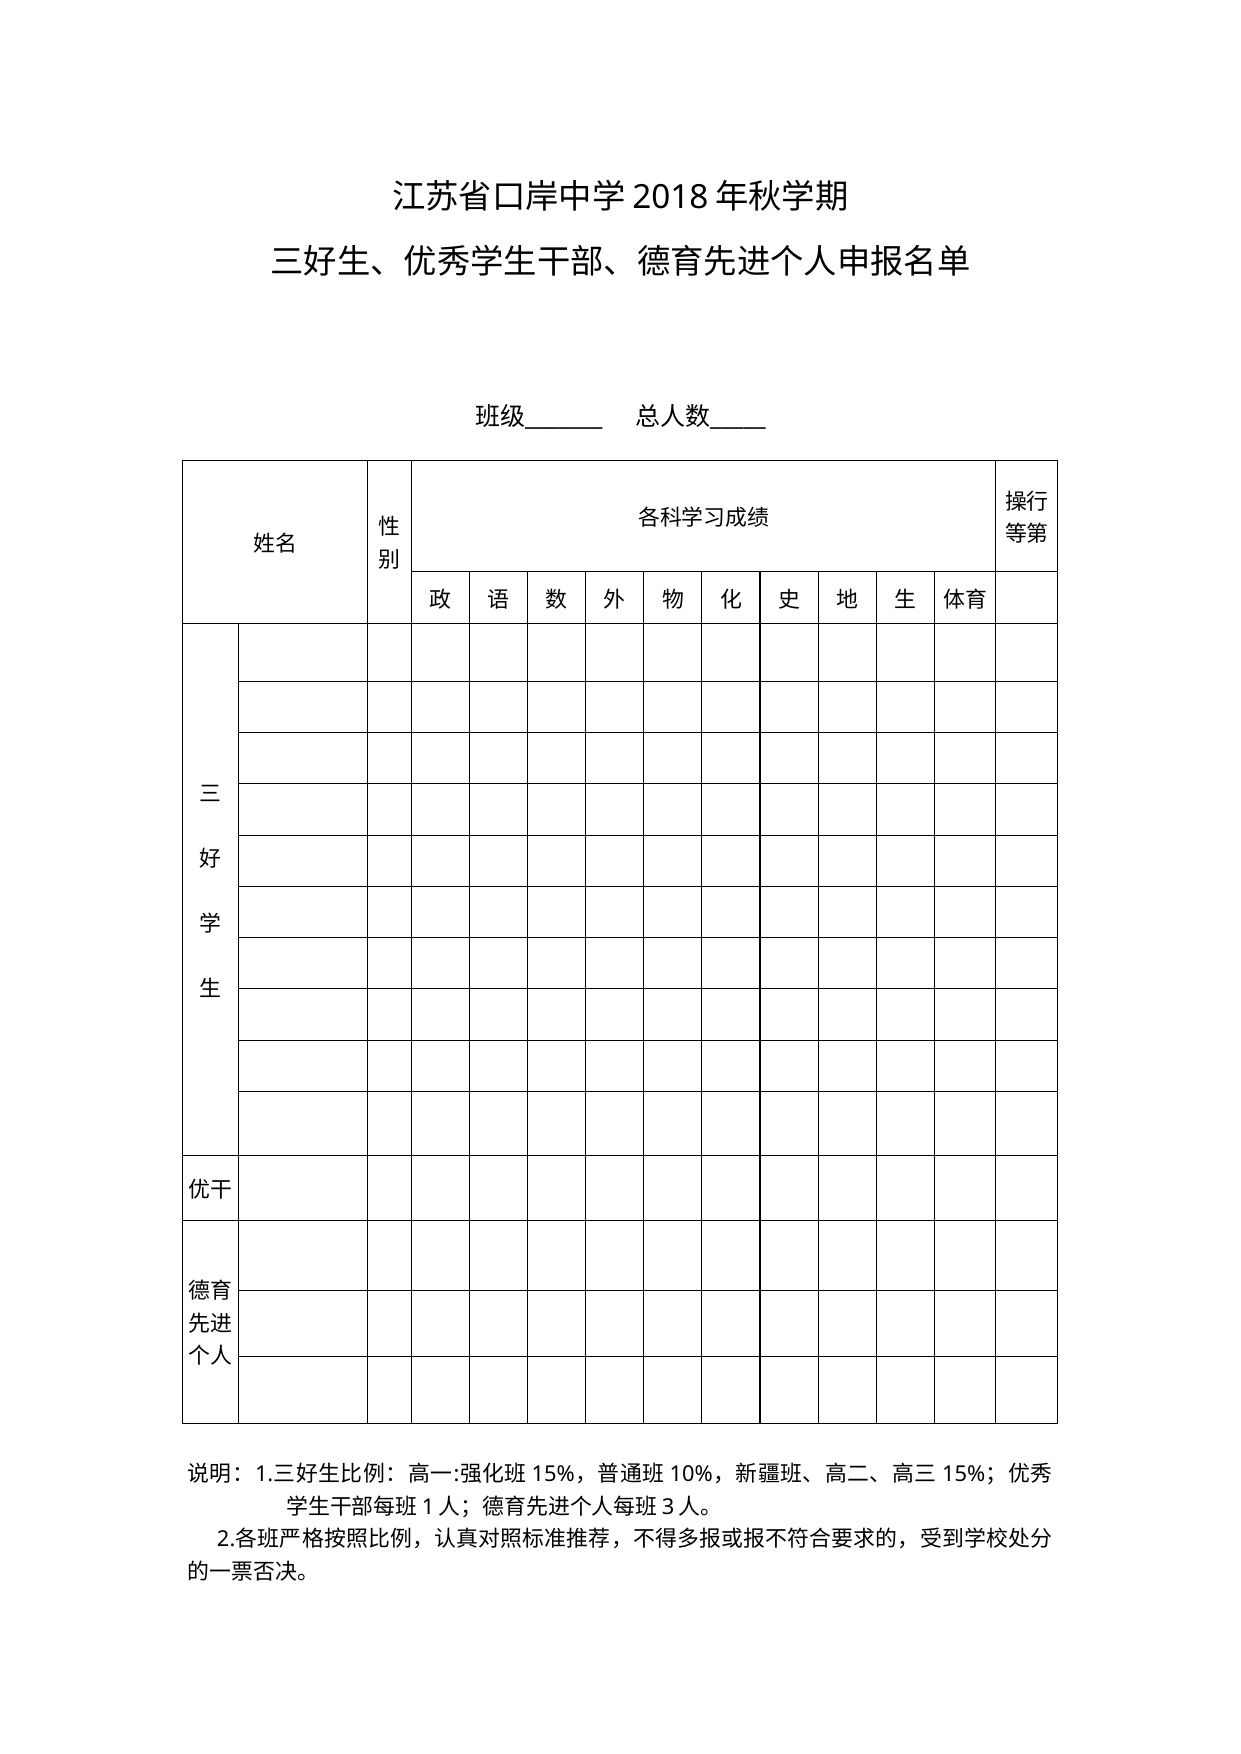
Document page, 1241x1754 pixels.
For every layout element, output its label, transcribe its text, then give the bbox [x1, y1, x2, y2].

table_cell [702, 887, 759, 937]
table_cell [528, 1156, 585, 1219]
table_cell [877, 1041, 934, 1091]
table_cell [761, 1357, 818, 1422]
table_cell 物 [644, 572, 701, 622]
table_cell [470, 836, 527, 886]
table_cell [239, 836, 367, 886]
table_cell [586, 887, 643, 937]
table_cell [470, 938, 527, 988]
table_cell [761, 733, 818, 783]
table_cell [412, 887, 469, 937]
table_cell [819, 733, 876, 783]
table_cell [412, 1221, 469, 1290]
table_cell [877, 836, 934, 886]
table_cell [586, 989, 643, 1039]
table_cell [470, 1221, 527, 1290]
table_cell [819, 1041, 876, 1091]
table_cell [877, 938, 934, 988]
table_cell [239, 1156, 367, 1219]
table_cell [239, 1221, 367, 1290]
table_cell [644, 989, 701, 1039]
table_cell [996, 1357, 1057, 1422]
table_cell [996, 1041, 1057, 1091]
table_cell [996, 682, 1057, 732]
table_cell [586, 1221, 643, 1290]
table_cell [644, 682, 701, 732]
table_cell [586, 1291, 643, 1356]
table_cell [368, 938, 411, 988]
table_cell [528, 1291, 585, 1356]
table_cell [528, 784, 585, 834]
text 三好生、优秀学生干部、德育先进个人申报名单 [187, 227, 1053, 292]
table_cell [239, 682, 367, 732]
table_cell [935, 624, 995, 681]
table_cell [644, 1041, 701, 1091]
table_cell [644, 1156, 701, 1219]
table_cell [644, 1221, 701, 1290]
text 2.各班严格按照比例，认真对照标准推荐，不得多报或报不符合要求的，受到学校处分的一票否决。 [187, 1521, 1053, 1586]
table_cell [412, 624, 469, 681]
table_cell [586, 682, 643, 732]
table_cell [877, 682, 934, 732]
table_cell [644, 1092, 701, 1155]
table_cell [996, 1092, 1057, 1155]
table_cell [412, 784, 469, 834]
table_cell [470, 733, 527, 783]
table_cell [935, 836, 995, 886]
table_cell [761, 784, 818, 834]
table_header 性 别 [368, 461, 411, 622]
table_cell [935, 1156, 995, 1219]
table_cell [702, 733, 759, 783]
table_cell 语 [470, 572, 527, 622]
table_cell [470, 1092, 527, 1155]
table_cell [239, 887, 367, 937]
table_cell [935, 682, 995, 732]
table_cell [996, 1221, 1057, 1290]
table_cell [470, 784, 527, 834]
table_cell [761, 1221, 818, 1290]
table_cell [528, 1092, 585, 1155]
table_cell [644, 733, 701, 783]
table_cell [819, 887, 876, 937]
table_cell 地 [819, 572, 876, 622]
table_cell [586, 1041, 643, 1091]
table_cell [470, 1041, 527, 1091]
table_cell [368, 624, 411, 681]
table_cell [412, 1156, 469, 1219]
table_cell [996, 989, 1057, 1039]
table_cell [819, 1221, 876, 1290]
table_cell [935, 938, 995, 988]
table_cell [996, 836, 1057, 886]
table_cell [239, 1357, 367, 1422]
table_cell [412, 1357, 469, 1422]
table_cell [239, 1291, 367, 1356]
table_cell [761, 1156, 818, 1219]
table_cell [819, 784, 876, 834]
table_cell [412, 682, 469, 732]
table_cell [239, 733, 367, 783]
table_cell [761, 989, 818, 1039]
table_cell [702, 1221, 759, 1290]
table_header 各科学习成绩 [412, 461, 995, 571]
text 江苏省口岸中学2018年秋学期 [187, 162, 1053, 227]
table_cell [239, 938, 367, 988]
table_cell [702, 836, 759, 886]
table_cell [644, 836, 701, 886]
table_cell [702, 1041, 759, 1091]
table_cell [877, 624, 934, 681]
table_cell [761, 887, 818, 937]
table_cell [412, 836, 469, 886]
table_cell [877, 1156, 934, 1219]
table_cell [702, 1291, 759, 1356]
table_cell [368, 1092, 411, 1155]
table_cell [996, 784, 1057, 834]
table_cell [368, 1357, 411, 1422]
table_cell [819, 938, 876, 988]
table_cell [702, 938, 759, 988]
table_cell [996, 1156, 1057, 1219]
table_cell [996, 624, 1057, 681]
table_cell [761, 682, 818, 732]
table_cell [935, 1291, 995, 1356]
table_cell [644, 784, 701, 834]
table_cell [702, 989, 759, 1039]
table_cell [368, 1156, 411, 1219]
table_header 姓名 [183, 461, 367, 622]
table_cell [819, 1357, 876, 1422]
table_cell [528, 733, 585, 783]
table_cell [239, 624, 367, 681]
table_cell [819, 1156, 876, 1219]
table_cell [368, 733, 411, 783]
table_cell [877, 733, 934, 783]
table_cell [877, 1092, 934, 1155]
table_cell [368, 1041, 411, 1091]
table_cell [761, 938, 818, 988]
table_cell [528, 1357, 585, 1422]
table_cell [368, 682, 411, 732]
table_cell [470, 887, 527, 937]
table_cell [470, 989, 527, 1039]
table_cell [935, 1221, 995, 1290]
table_cell [996, 733, 1057, 783]
table_cell [644, 1357, 701, 1422]
table_cell [586, 1156, 643, 1219]
table_cell [368, 989, 411, 1039]
table_cell [877, 1221, 934, 1290]
table_cell [819, 624, 876, 681]
table_cell [586, 733, 643, 783]
table_cell [239, 784, 367, 834]
table_cell [935, 989, 995, 1039]
table_cell [935, 887, 995, 937]
table_cell [819, 682, 876, 732]
table_cell [586, 784, 643, 834]
table_cell [586, 836, 643, 886]
table_cell [412, 733, 469, 783]
table_cell [702, 1092, 759, 1155]
table_cell 体育 [935, 572, 995, 622]
table_cell [470, 1357, 527, 1422]
table_cell [528, 1221, 585, 1290]
table_cell [586, 624, 643, 681]
table_cell [644, 938, 701, 988]
table_cell 优干 [183, 1156, 238, 1219]
table_cell [819, 989, 876, 1039]
table_cell [412, 989, 469, 1039]
table_cell [644, 624, 701, 681]
table_cell [528, 624, 585, 681]
table_cell [528, 1041, 585, 1091]
table_cell [412, 1041, 469, 1091]
table_cell 外 [586, 572, 643, 622]
table_cell [877, 1357, 934, 1422]
table_cell 政 [412, 572, 469, 622]
text 班级_______ 总人数_____ [187, 382, 1053, 447]
table_cell [702, 1156, 759, 1219]
table_cell [644, 1291, 701, 1356]
table_cell [586, 1357, 643, 1422]
table_cell 数 [528, 572, 585, 622]
table_cell [877, 784, 934, 834]
table_cell [412, 1092, 469, 1155]
table_cell [528, 989, 585, 1039]
table_cell [935, 1357, 995, 1422]
table_cell [935, 1041, 995, 1091]
table_cell [996, 938, 1057, 988]
table_cell [877, 887, 934, 937]
table_cell [470, 682, 527, 732]
table_cell [996, 1291, 1057, 1356]
table_cell [239, 1092, 367, 1155]
table_cell [702, 624, 759, 681]
table_cell [368, 1221, 411, 1290]
table_cell 生 [877, 572, 934, 622]
table_cell [935, 1092, 995, 1155]
table_cell [239, 989, 367, 1039]
table_cell [368, 887, 411, 937]
table_cell [761, 836, 818, 886]
table_cell [877, 1291, 934, 1356]
table_cell [996, 887, 1057, 937]
table_cell [470, 1291, 527, 1356]
table_cell [819, 836, 876, 886]
table_cell [586, 1092, 643, 1155]
table_cell [586, 938, 643, 988]
table_cell [528, 938, 585, 988]
table_cell [412, 1291, 469, 1356]
table_cell [528, 682, 585, 732]
table_cell [644, 887, 701, 937]
table_cell [819, 1291, 876, 1356]
table_cell [528, 887, 585, 937]
table_cell [819, 1092, 876, 1155]
table_cell [702, 1357, 759, 1422]
table_cell [935, 733, 995, 783]
text 说明：1.三好生比例：高一:强化班15%，普通班10%，新疆班、高二、高三15%；优秀学生干部每班1人；德育先进个人每班3人。 [187, 1456, 1053, 1521]
table_header 操行等第 [996, 461, 1057, 571]
table_cell [412, 938, 469, 988]
table_cell [702, 784, 759, 834]
table_cell [368, 784, 411, 834]
table_cell [368, 836, 411, 886]
table_cell [761, 624, 818, 681]
table_cell [702, 682, 759, 732]
table_cell [761, 1041, 818, 1091]
table_cell 德育先进个人 [183, 1221, 238, 1422]
table_cell 史 [761, 572, 818, 622]
table_cell [935, 784, 995, 834]
table_cell [877, 989, 934, 1039]
table_cell [996, 572, 1057, 622]
table_cell [528, 836, 585, 886]
table_cell 化 [702, 572, 759, 622]
table_cell [470, 1156, 527, 1219]
table_cell 三 好 学 生 [183, 624, 238, 1155]
table_cell [470, 624, 527, 681]
table_cell [761, 1291, 818, 1356]
table_cell [368, 1291, 411, 1356]
table_cell [761, 1092, 818, 1155]
table_cell [239, 1041, 367, 1091]
